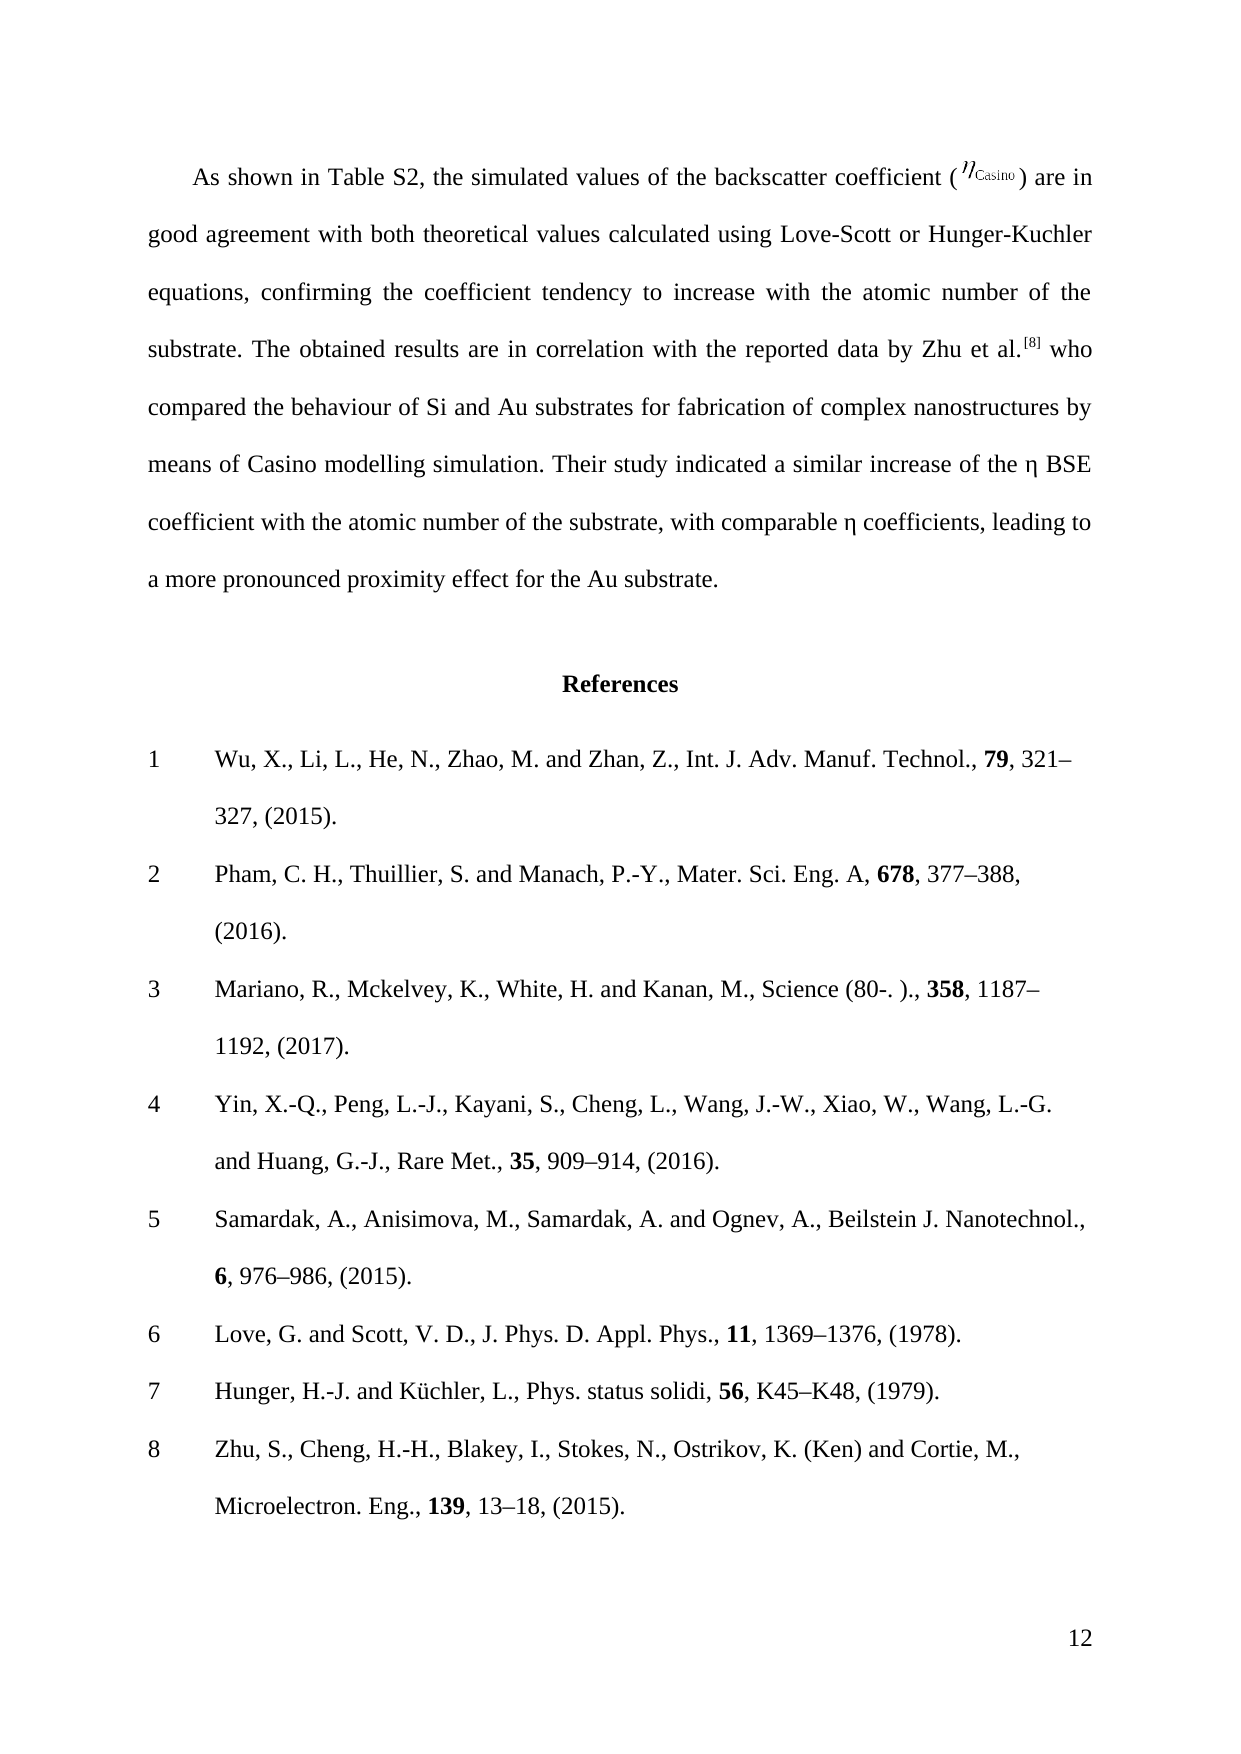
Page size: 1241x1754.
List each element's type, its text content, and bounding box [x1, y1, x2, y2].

text 5 Samardak, A., Anisimova, M., Samardak, A. and Ognev, A., Beilstein J. Nanotechnol., 6, 976–986, (2015). [148, 1204, 1092, 1290]
text 1 Wu, X., Li, L., He, N., Zhao, M. and Zhan, Z., Int. J. Adv. Manuf. Technol., 79, 321–327, (2015). [148, 744, 1092, 830]
text 8 Zhu, S., Cheng, H.-H., Blakey, I., Stokes, N., Ostrikov, K. (Ken) and Cortie, M., Microelectron. Eng., 139, 13–18, (2015). [148, 1434, 1092, 1520]
text As shown in Table S2, the simulated values of the backscatter coefficient () are in good agreement with both theoretical values calculated using Love-Scott or Hunger-Kuchler equations, confirming the coefficient tendency to increase with the atomic number of the substrate. The obtained results are in correlation with the reported data by Zhu et al.[8] who compared the behaviour of Si and Au substrates for fabrication of complex nanostructures by means of Casino modelling simulation. Their study indicated a similar increase of the η BSE coefficient with the atomic number of the substrate, with comparable η coefficients, leading to a more pronounced proximity effect for the Au substrate. [148, 148, 1092, 593]
text 7 Hunger, H.-J. and Küchler, L., Phys. status solidi, 56, K45–K48, (1979). [148, 1376, 1092, 1405]
text 4 Yin, X.-Q., Peng, L.-J., Kayani, S., Cheng, L., Wang, J.-W., Xiao, W., Wang, L.-G. and Huang, G.-J., Rare Met., 35, 909–914, (2016). [148, 1089, 1092, 1175]
text 3 Mariano, R., Mckelvey, K., White, H. and Kanan, M., Science (80-. )., 358, 1187–1192, (2017). [148, 974, 1092, 1060]
text References [148, 669, 1092, 698]
text 6 Love, G. and Scott, V. D., J. Phys. D. Appl. Phys., 11, 1369–1376, (1978). [148, 1319, 1092, 1347]
text 2 Pham, C. H., Thuillier, S. and Manach, P.-Y., Mater. Sci. Eng. A, 678, 377–388, (2016). [148, 859, 1092, 945]
